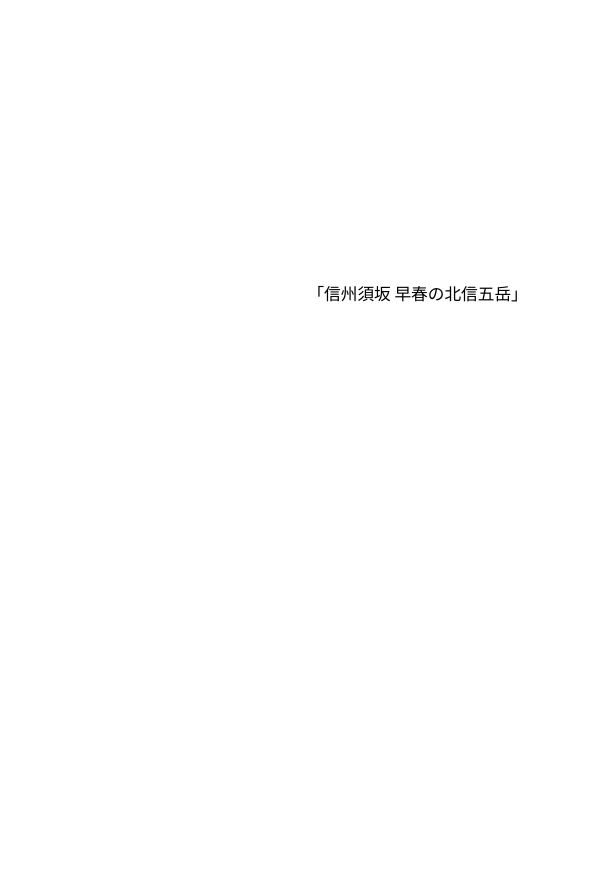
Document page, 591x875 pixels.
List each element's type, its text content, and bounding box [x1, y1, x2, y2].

text 「信州須坂 早春の北信五岳」 [29, 274, 528, 312]
